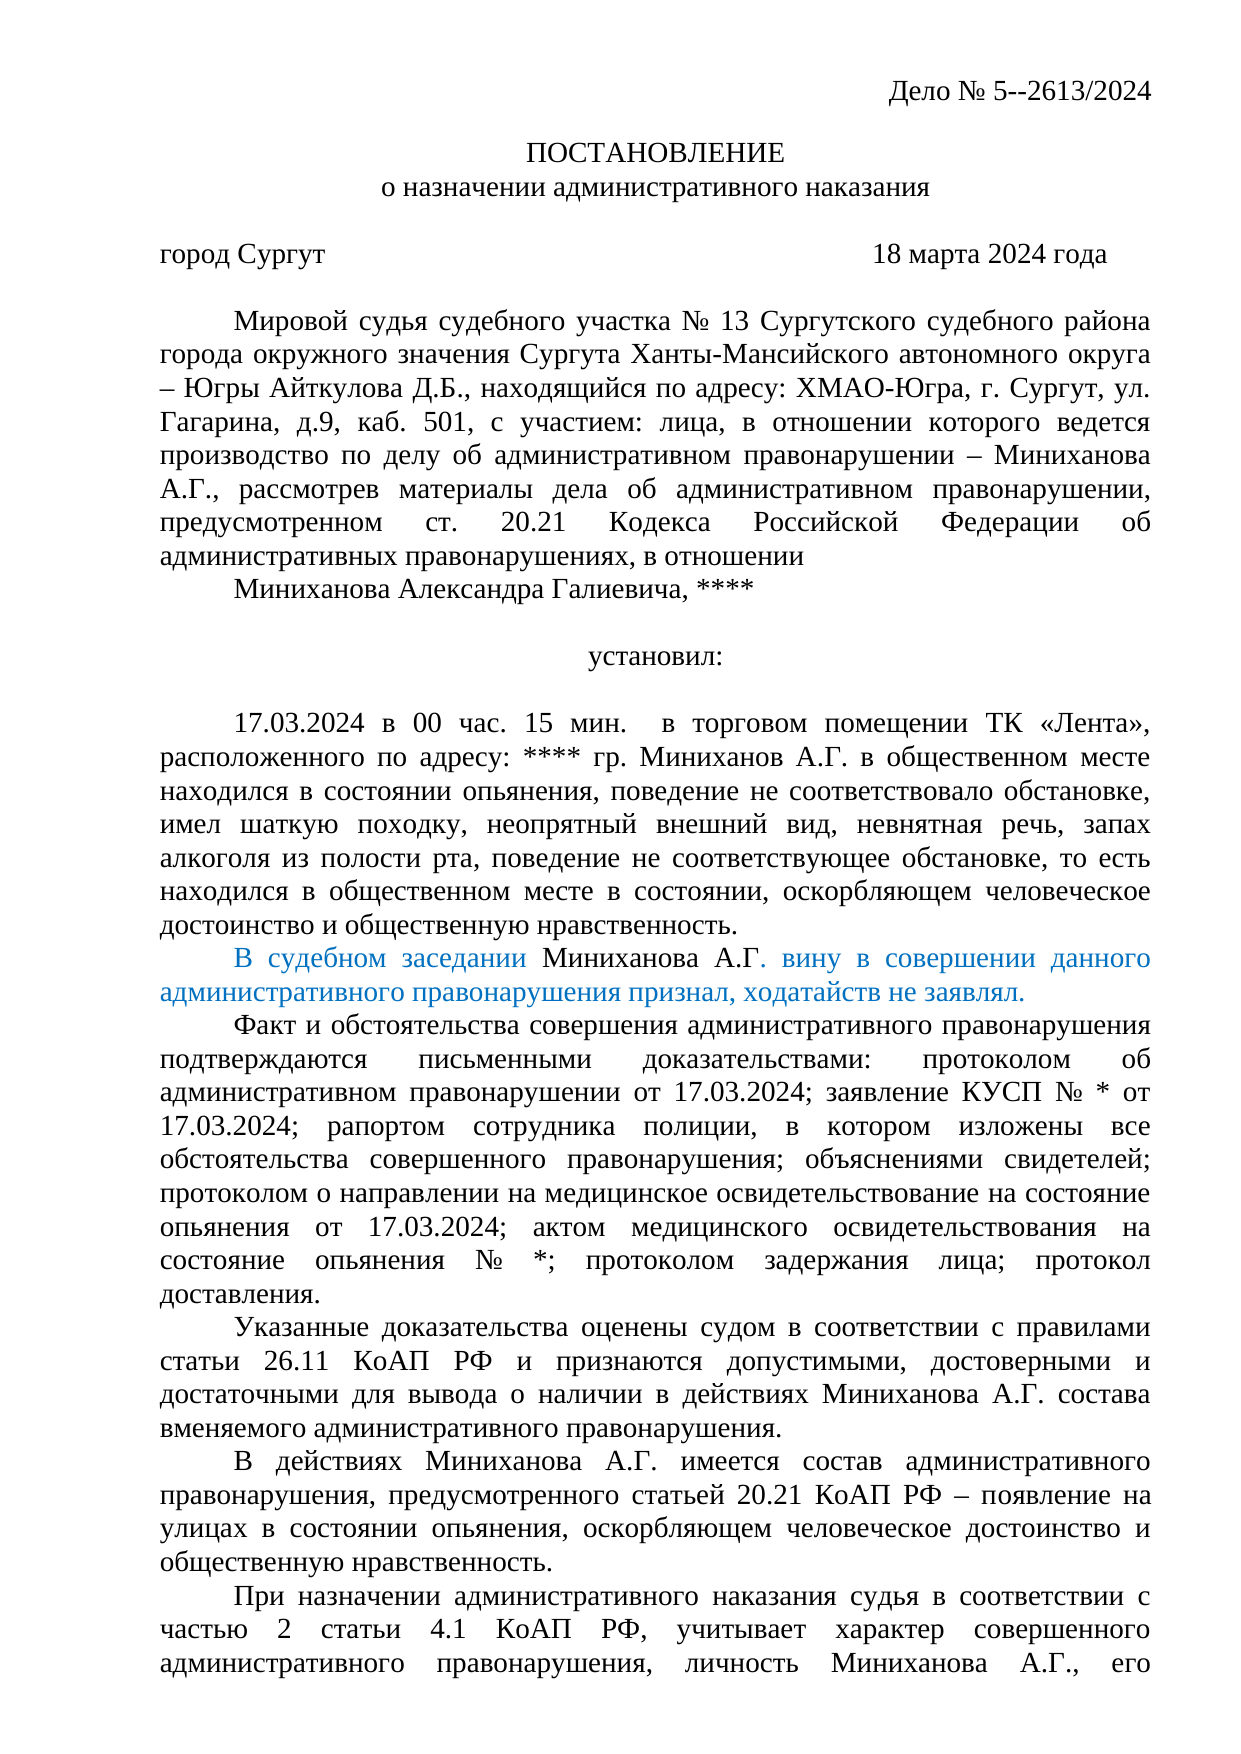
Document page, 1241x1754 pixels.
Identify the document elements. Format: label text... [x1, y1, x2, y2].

text Миниханова Александра Галиевича, **** [159, 571, 1152, 605]
text ПОСТАНОВЛЕНИЕ [159, 135, 1152, 169]
text В судебном заседании Миниханова А.Г. вину в совершении данного административного правонарушения признал, ходатайств не заявлял. [159, 940, 1152, 1007]
text Мировой судья судебного участка № 13 Сургутского судебного района города окружного значения Сургута Ханты-Мансийского автономного округа – Югры Айткулова Д.Б., находящийся по адресу: ХМАО-Югра, г. Сургут, ул. Гагарина, д.9, каб. 501, с участием: лица, в отношении которого ведется производство по делу об административном правонарушении – Миниханова А.Г., рассмотрев материалы дела об административном правонарушении, предусмотренном ст. 20.21 Кодекса Российской Федерации об административных правонарушениях, в отношении [159, 303, 1152, 571]
text Указанные доказательства оценены судом в соответствии с правилами статьи 26.11 КоАП РФ и признаются допустимыми, достоверными и достаточными для вывода о наличии в действиях Миниханова А.Г. состава вменяемого административного правонарушения. [159, 1309, 1152, 1443]
text Дело № 5--2613/2024 [159, 73, 1152, 107]
text о назначении административного наказания [159, 169, 1152, 202]
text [159, 1578, 1152, 1678]
text город Сургут 18 марта 2024 года [159, 236, 1152, 269]
text установил: [159, 638, 1152, 672]
text 17.03.2024 в 00 час. 15 мин. в торговом помещении ТК «Лента», расположенного по адресу: **** гр. Миниханов А.Г. в общественном месте находился в состоянии опьянения, поведение не соответствовало обстановке, имел шаткую походку, неопрятный внешний вид, невнятная речь, запах алкоголя из полости рта, поведение не соответствующее обстановке, то есть находился в общественном месте в состоянии, оскорбляющем человеческое достоинство и общественную нравственность. [159, 706, 1152, 940]
text Факт и обстоятельства совершения административного правонарушения подтверждаются письменными доказательствами: протоколом об административном правонарушении от 17.03.2024; заявление КУСП № * от 17.03.2024; рапортом сотрудника полиции, в котором изложены все обстоятельства совершенного правонарушения; объяснениями свидетелей; протоколом о направлении на медицинское освидетельствование на состояние опьянения от 17.03.2024; актом медицинского освидетельствования на состояние опьянения № *; протоколом задержания лица; протокол доставления. [159, 1007, 1152, 1309]
text В действиях Миниханова А.Г. имеется состав административного правонарушения, предусмотренного статьей 20.21 КоАП РФ – появление на улицах в состоянии опьянения, оскорбляющем человеческое достоинство и общественную нравственность. [159, 1443, 1152, 1578]
